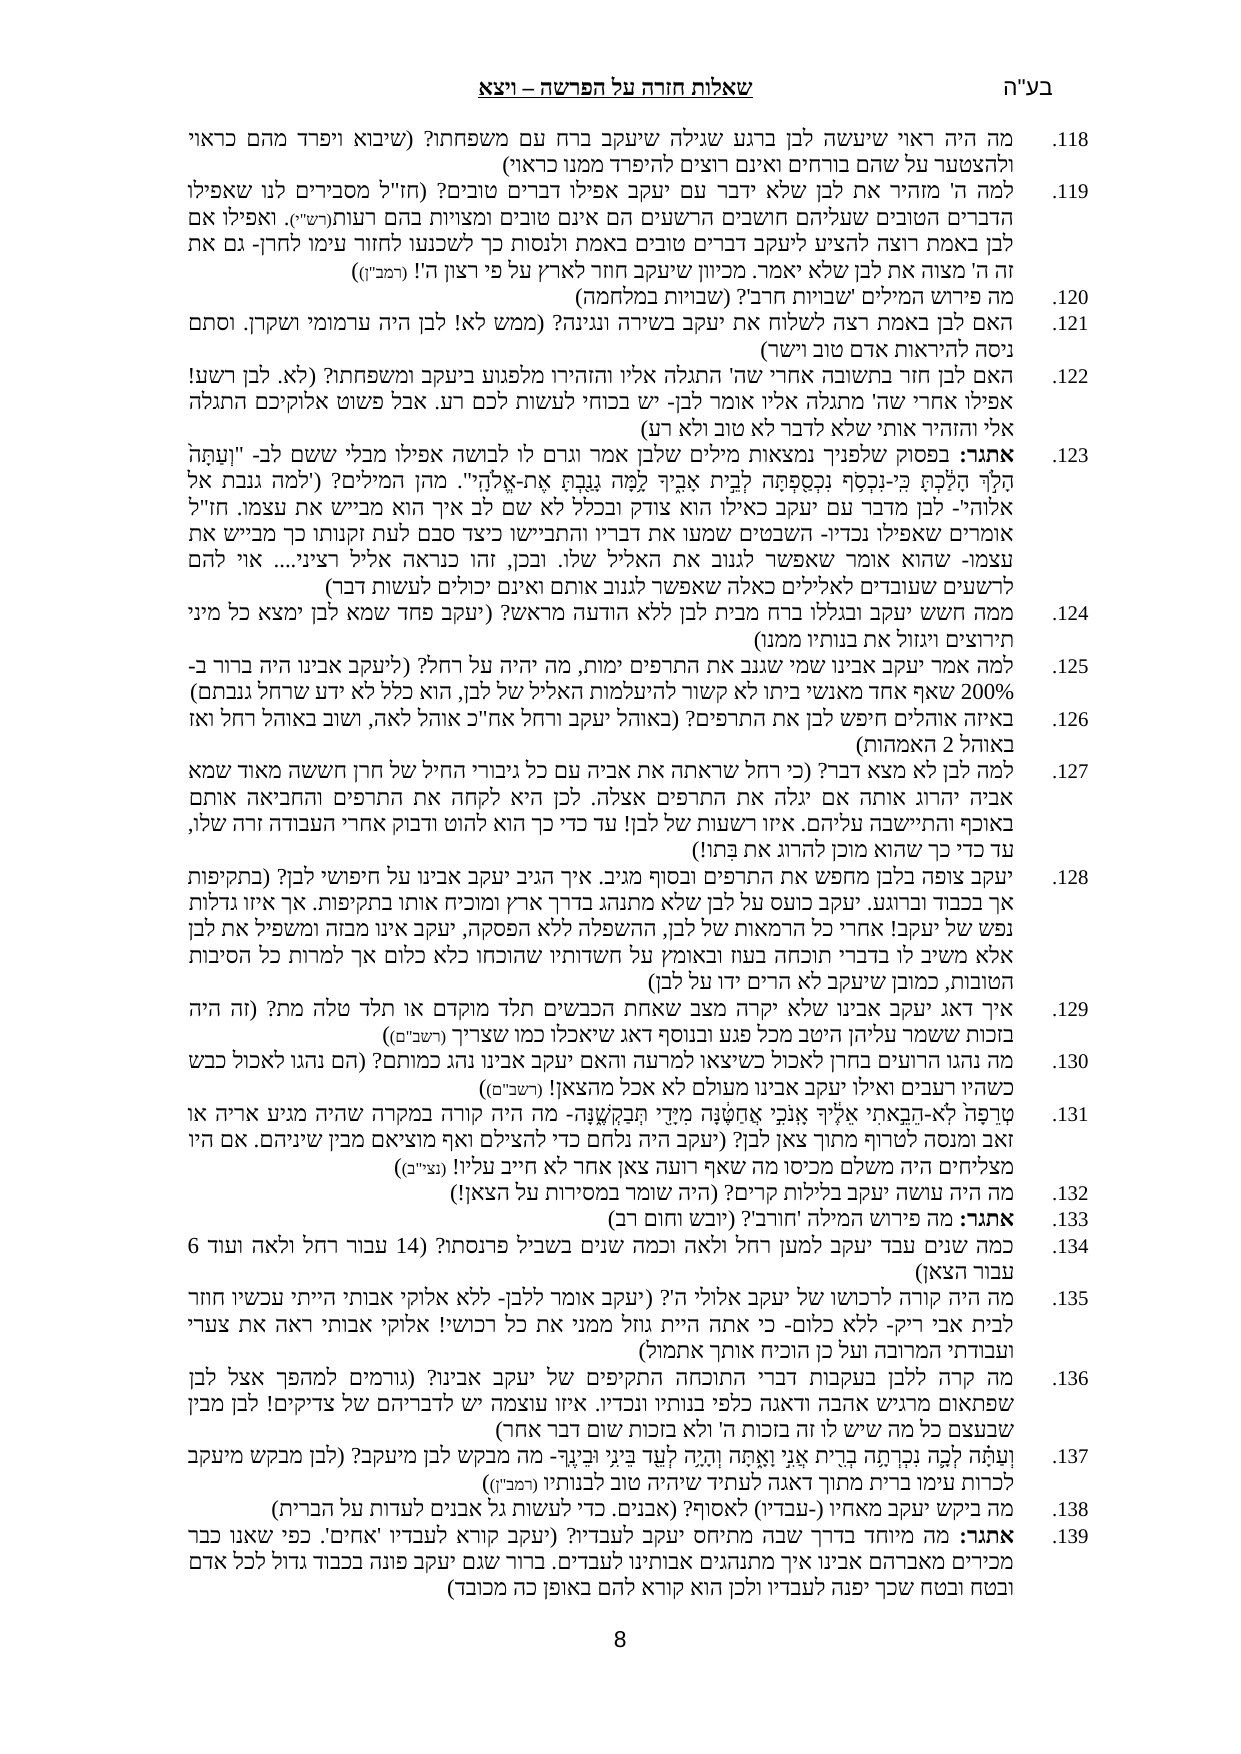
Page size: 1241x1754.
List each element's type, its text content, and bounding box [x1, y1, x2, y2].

list למה ה' מזהיר את לבן שלא ידבר עם יעקב אפילו דברים טובים? (חז"ל מסבירים לנו שאפילו הדברים הטובים שעליהם חושבים הרשעים הם אינם טובים ומצויות בהם רעות(רש"י). ואפילו אם לבן באמת רוצה להציע ליעקב דברים טובים באמת ולנסות כך לשכנעו לחזור עימו לחרן- גם את זה ה' מצוה את לבן שלא יאמר. מכיוון שיעקב חוזר לארץ על פי רצון ה'! (רמב"ן)) [187, 178, 1052, 283]
list מה נהגו הרועים בחרן לאכול כשיצאו למרעה והאם יעקב אבינו נהג כמותם? (הם נהגו לאכול כבש כשהיו רעבים ואילו יעקב אבינו מעולם לא אכל מהצאן! (רשב"ם)) [187, 1047, 1052, 1100]
list איך דאג יעקב אבינו שלא יקרה מצב שאחת הכבשים תלד מוקדם או תלד טלה מת? (זה היה בזכות ששמר עליהן היטב מכל פגע ובנוסף דאג שיאכלו כמו שצריך (רשב"ם)) [187, 994, 1052, 1047]
list אתגר: מה מיוחד בדרך שבה מתיחס יעקב לעבדיו? (יעקב קורא לעבדיו 'אחים'. כפי שאנו כבר מכירים מאברהם אבינו איך מתנהגים אבותינו לעבדים. ברור שגם יעקב פונה בכבוד גדול לכל אדם ובטח ובטח שכך יפנה לעבדיו ולכן הוא קורא להם באופן כה מכובד) [187, 1522, 1052, 1601]
list יעקב צופה בלבן מחפש את התרפים ובסוף מגיב. איך הגיב יעקב אבינו על חיפושי לבן? (בתקיפות אך בכבוד וברוגע. יעקב כועס על לבן שלא מתנהג בדרך ארץ ומוכיח אותו בתקיפות. אך איזו גדלות נפש של יעקב! אחרי כל הרמאות של לבן, ההשפלה ללא הפסקה, יעקב אינו מבזה ומשפיל את לבן אלא משיב לו בדברי תוכחה בעוז ובאומץ על חשדותיו שהוכחו כלא כלום אך למרות כל הסיבות הטובות, כמובן שיעקב לא הרים ידו על לבן) [187, 863, 1052, 994]
list וְעַתָּ֗ה לְכָ֛ה נִכְרְתָ֥ה בְרִ֖ית אֲנִ֣י וָאָ֑תָּה וְהָיָ֥ה לְעֵ֖ד בֵּינִ֥י וּבֵינֶֽךָ- מה מבקש לבן מיעקב? (לבן מבקש מיעקב לכרות עימו ברית מתוך דאגה לעתיד שיהיה טוב לבנותיו (רמב"ן)) [187, 1443, 1052, 1495]
list מה פירוש המילים 'שבויות חרב'? (שבויות במלחמה) [187, 283, 1052, 309]
list באיזה אוהלים חיפש לבן את התרפים? (באוהל יעקב ורחל אח"כ אוהל לאה, ושוב באוהל רחל ואז באוהל 2 האמהות) [187, 705, 1052, 757]
list אתגר: מה פירוש המילה 'חורב'? (יובש וחום רב) [187, 1205, 1052, 1232]
list האם לבן באמת רצה לשלוח את יעקב בשירה ונגינה? (ממש לא! לבן היה ערמומי ושקרן. וסתם ניסה להיראות אדם טוב וישר) [187, 309, 1052, 362]
list טְרֵפָה֙ לֹֽא-הֵבֵ֣אתִי אֵלֶ֔יךָ אָֽנֹכִ֣י אֲחַטֶּ֔נָּה מִיָּדִ֖י תְּבַקְשֶׁ֑נָּה- מה היה קורה במקרה שהיה מגיע אריה או זאב ומנסה לטרוף מתוך צאן לבן? (יעקב היה נלחם כדי להצילם ואף מוציאם מבין שיניהם. אם היו מצליחים היה משלם מכיסו מה שאף רועה צאן אחר לא חייב עליו! (נצי"ב)) [187, 1100, 1052, 1179]
list אתגר: בפסוק שלפניך נמצאות מילים שלבן אמר וגרם לו לבושה אפילו מבלי ששם לב- "וְעַתָּה֙ הָלֹ֣ךְ הָלַ֔כְתָּ כִּֽי-נִכְסֹ֥ף נִכְסַ֖פְתָּה לְבֵ֣ית אָבִ֑יךָ לָ֥מָּה גָנַ֖בְתָּ אֶת-אֱלֹהָֽי". מהן המילים? ('למה גנבת אל אלוהי'- לבן מדבר עם יעקב כאילו הוא צודק ובכלל לא שם לב איך הוא מבייש את עצמו. חז"ל אומרים שאפילו נכדיו- השבטים שמעו את דבריו והתביישו כיצד סבם לעת זקנותו כך מבייש את עצמו- שהוא אומר שאפשר לגנוב את האליל שלו. ובכן, זהו כנראה אליל רציני.... אוי להם לרשעים שעובדים לאלילים כאלה שאפשר לגנוב אותם ואינם יכולים לעשות דבר) [187, 441, 1052, 599]
list מה היה עושה יעקב בלילות קרים? (היה שומר במסירות על הצאן!) [187, 1179, 1052, 1205]
list האם לבן חזר בתשובה אחרי שה' התגלה אליו והזהירו מלפגוע ביעקב ומשפחתו? (לא. לבן רשע! אפילו אחרי שה' מתגלה אליו אומר לבן- יש בכוחי לעשות לכם רע. אבל פשוט אלוקיכם התגלה אלי והזהיר אותי שלא לדבר לא טוב ולא רע) [187, 362, 1052, 441]
list מה היה קורה לרכושו של יעקב אלולי ה'? (יעקב אומר ללבן- ללא אלוקי אבותי הייתי עכשיו חוזר לבית אבי ריק- ללא כלום- כי אתה היית גוזל ממני את כל רכושי! אלוקי אבותי ראה את צערי ועבודתי המרובה ועל כן הוכיח אותך אתמול) [187, 1284, 1052, 1363]
list למה אמר יעקב אבינו שמי שגנב את התרפים ימות, מה יהיה על רחל? (ליעקב אבינו היה ברור ב-200% שאף אחד מאנשי ביתו לא קשור להיעלמות האליל של לבן, הוא כלל לא ידע שרחל גנבתם) [187, 652, 1052, 705]
list למה לבן לא מצא דבר? (כי רחל שראתה את אביה עם כל גיבורי החיל של חרן חששה מאוד שמא אביה יהרוג אותה אם יגלה את התרפים אצלה. לכן היא לקחה את התרפים והחביאה אותם באוכף והתיישבה עליהם. איזו רשעות של לבן! עד כדי כך הוא להוט ודבוק אחרי העבודה זרה שלו, עד כדי כך שהוא מוכן להרוג את בִּתו!) [187, 757, 1052, 863]
list כמה שנים עבד יעקב למען רחל ולאה וכמה שנים בשביל פרנסתו? (14 עבור רחל ולאה ועוד 6 עבור הצאן) [187, 1232, 1052, 1284]
list ממה חשש יעקב ובגללו ברח מבית לבן ללא הודעה מראש? (יעקב פחד שמא לבן ימצא כל מיני תירוצים ויגזול את בנותיו ממנו) [187, 599, 1052, 652]
list מה קרה ללבן בעקבות דברי התוכחה התקיפים של יעקב אבינו? (גורמים למהפך אצל לבן שפתאום מרגיש אהבה ודאגה כלפי בנותיו ונכדיו. איזו עוצמה יש לדבריהם של צדיקים! לבן מבין שבעצם כל מה שיש לו זה בזכות ה' ולא בזכות שום דבר אחר) [187, 1363, 1052, 1443]
list מה ביקש יעקב מאחיו (-עבדיו) לאסוף? (אבנים. כדי לעשות גל אבנים לעדות על הברית) [187, 1495, 1052, 1522]
list מה היה ראוי שיעשה לבן ברגע שגילה שיעקב ברח עם משפחתו? (שיבוא ויפרד מהם כראוי ולהצטער על שהם בורחים ואינם רוצים להיפרד ממנו כראוי) [187, 125, 1052, 178]
